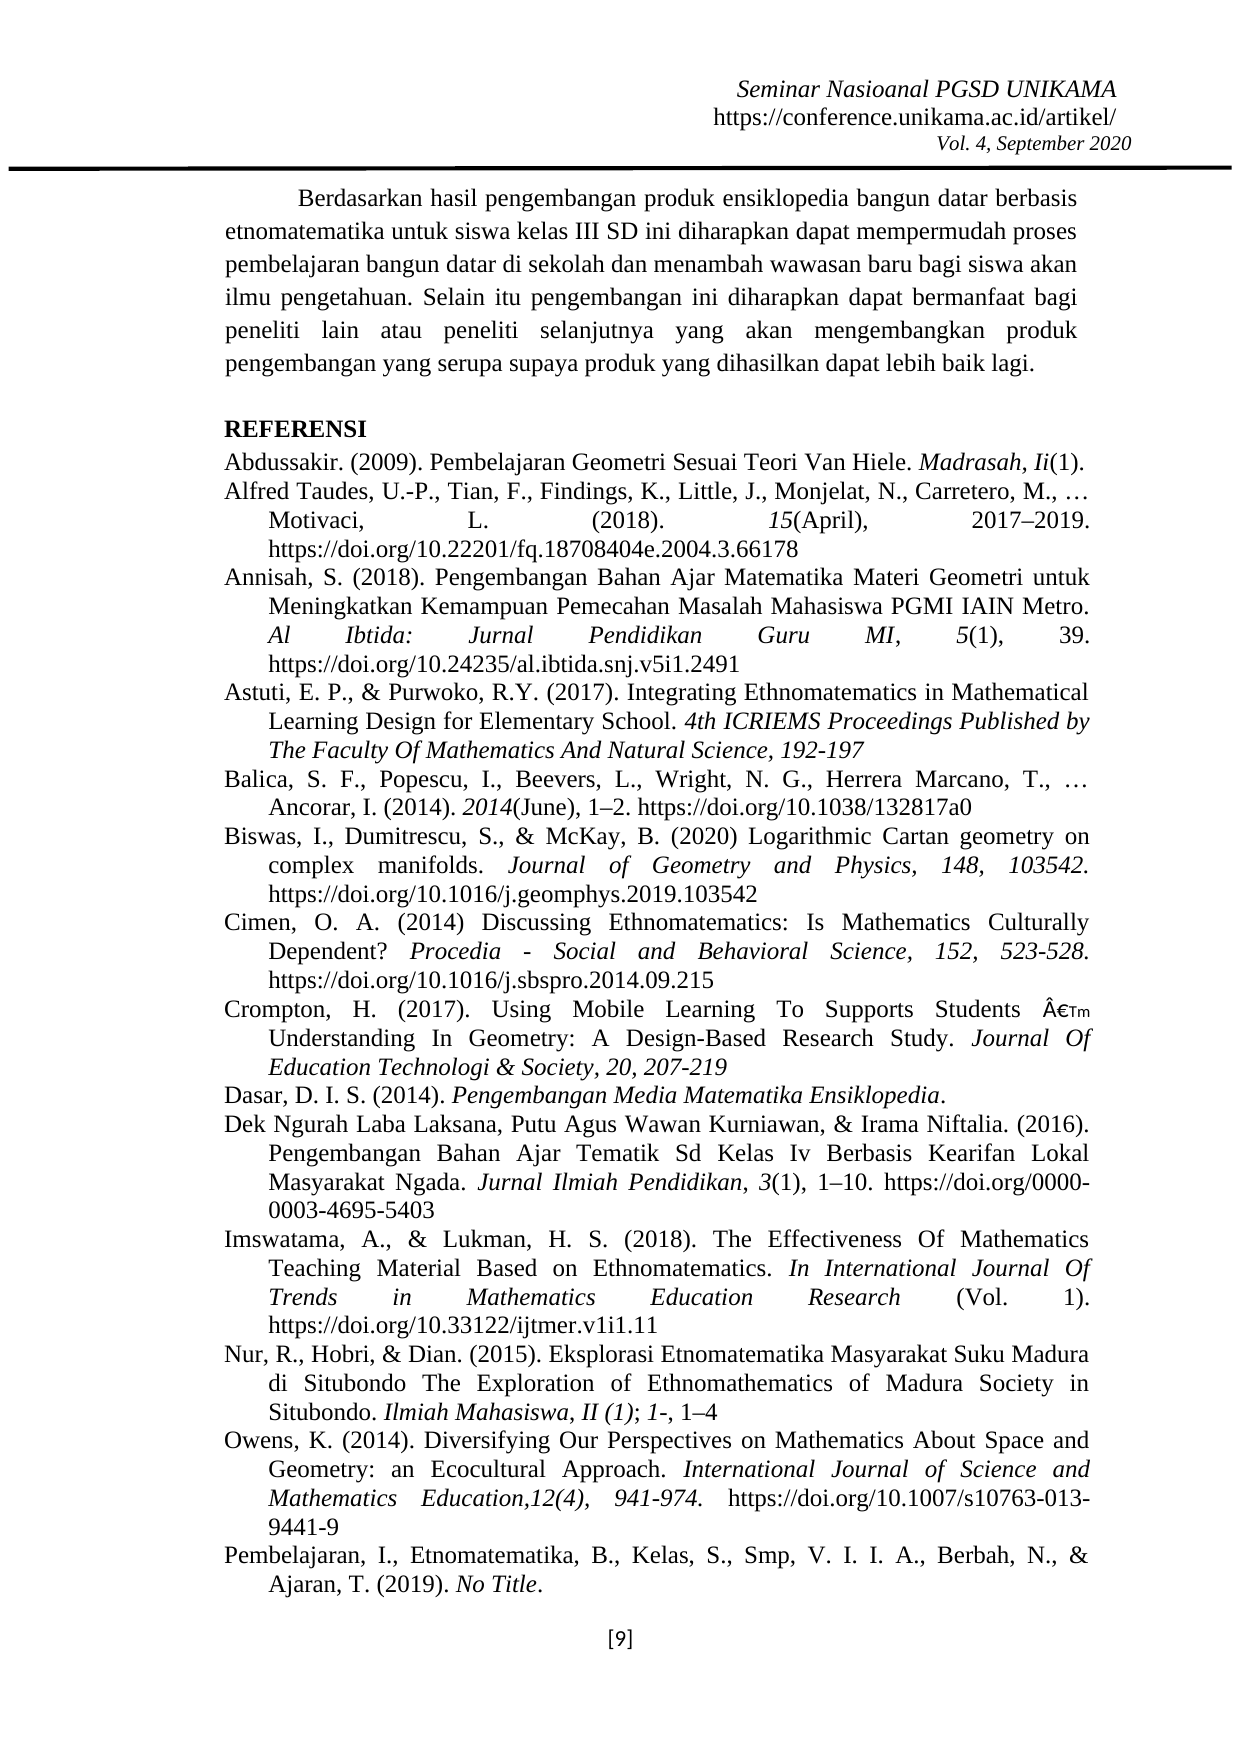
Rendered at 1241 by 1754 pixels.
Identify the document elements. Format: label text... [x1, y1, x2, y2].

text Imswatama, A., & Lukman, H. S. (2018). The Effectiveness Of Mathematics Teaching Material Based on Ethnomatematics. In International Journal Of Trends in Mathematics Education Research (Vol. 1). https://doi.org/10.33122/ijtmer.v1i1.11 [224, 1224, 1090, 1339]
text Abdussakir. (2009). Pembelajaran Geometri Sesuai Teori Van Hiele. Madrasah, Ii(1). [224, 447, 1090, 476]
text Pembelajaran, I., Etnomatematika, B., Kelas, S., Smp, V. I. I. A., Berbah, N., & Ajaran, T. (2019). No Title. [224, 1541, 1090, 1598]
text Biswas, I., Dumitrescu, S., & McKay, B. (2020) Logarithmic Cartan geometry on complex manifolds. Journal of Geometry and Physics, 148, 103542. https://doi.org/10.1016/j.geomphys.2019.103542 [224, 821, 1090, 907]
text Cimen, O. A. (2014) Discussing Ethnomatematics: Is Mathematics Culturally Dependent? Procedia - Social and Behavioral Science, 152, 523-528. https://doi.org/10.1016/j.sbspro.2014.09.215 [224, 907, 1090, 994]
text Annisah, S. (2018). Pengembangan Bahan Ajar Matematika Materi Geometri untuk Meningkatkan Kemampuan Pemecahan Masalah Mahasiswa PGMI IAIN Metro. Al Ibtida: Jurnal Pendidikan Guru MI, 5(1), 39. https://doi.org/10.24235/al.ibtida.snj.v5i1.2491 [224, 562, 1090, 677]
text Dek Ngurah Laba Laksana, Putu Agus Wawan Kurniawan, & Irama Niftalia. (2016). Pengembangan Bahan Ajar Tematik Sd Kelas Iv Berbasis Kearifan Lokal Masyarakat Ngada. Jurnal Ilmiah Pendidikan, 3(1), 1–10. https://doi.org/0000-0003-4695-5403 [224, 1109, 1090, 1224]
text Owens, K. (2014). Diversifying Our Perspectives on Mathematics About Space and Geometry: an Ecocultural Approach. International Journal of Science and Mathematics Education,12(4), 941-974. https://doi.org/10.1007/s10763-013-9441-9 [224, 1426, 1090, 1541]
text Crompton, H. (2017). Using Mobile Learning To Supports Students Â€Tm Understanding In Geometry: A Design-Based Research Study. Journal Of Education Technologi & Society, 20, 207-219 [224, 994, 1090, 1081]
text REFERENSI [224, 414, 1078, 443]
text Astuti, E. P., & Purwoko, R.Y. (2017). Integrating Ethnomatematics in Mathematical Learning Design for Elementary School. 4th ICRIEMS Proceedings Published by The Faculty Of Mathematics And Natural Science, 192-197 [224, 677, 1090, 764]
text Balica, S. F., Popescu, I., Beevers, L., Wright, N. G., Herrera Marcano, T., … Ancorar, I. (2014). 2014(June), 1–2. https://doi.org/10.1038/132817a0 [224, 764, 1090, 821]
text Nur, R., Hobri, & Dian. (2015). Eksplorasi Etnomatematika Masyarakat Suku Madura di Situbondo The Exploration of Ethnomathematics of Madura Society in Situbondo. Ilmiah Mahasiswa, II (1); 1-, 1–4 [224, 1339, 1090, 1426]
text Berdasarkan hasil pengembangan produk ensiklopedia bangun datar berbasis etnomatematika untuk siswa kelas III SD ini diharapkan dapat mempermudah proses pembelajaran bangun datar di sekolah dan menambah wawasan baru bagi siswa akan ilmu pengetahuan. Selain itu pengembangan ini diharapkan dapat bermanfaat bagi peneliti lain atau peneliti selanjutnya yang akan mengembangkan produk pengembangan yang serupa supaya produk yang dihasilkan dapat lebih baik lagi. [225, 183, 1078, 377]
text Dasar, D. I. S. (2014). Pengembangan Media Matematika Ensiklopedia. [224, 1081, 1090, 1109]
text Alfred Taudes, U.-P., Tian, F., Findings, K., Little, J., Monjelat, N., Carretero, M., … Motivaci, L. (2018). 15(April), 2017–2019. https://doi.org/10.22201/fq.18708404e.2004.3.66178 [224, 476, 1090, 562]
